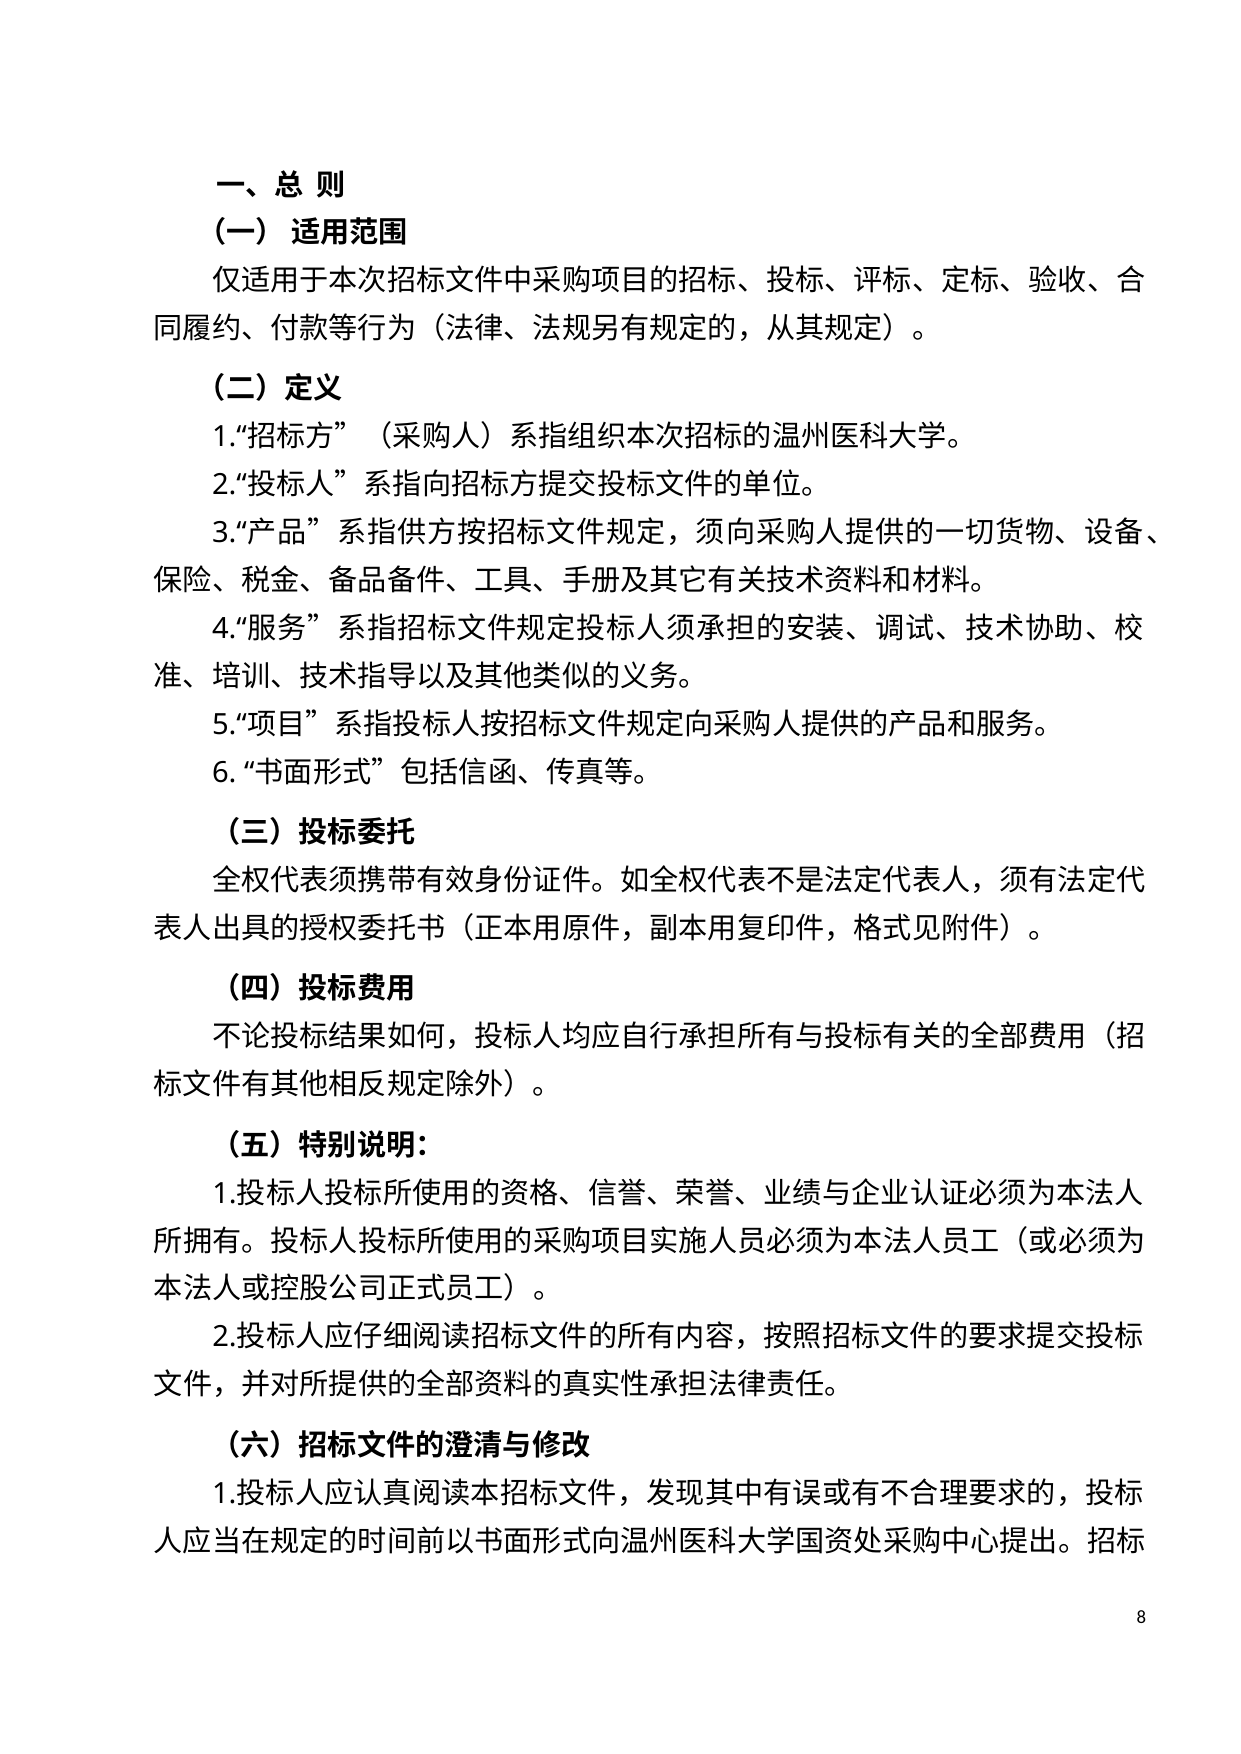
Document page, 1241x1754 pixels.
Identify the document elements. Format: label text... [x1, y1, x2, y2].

text 5.“项目”系指投标人按招标文件规定向采购人提供的产品和服务。 [153, 696, 1146, 744]
text 4.“服务”系指招标文件规定投标人须承担的安装、调试、技术协助、校准、培训、技术指导以及其他类似的义务。 [153, 600, 1146, 696]
list （六）招标文件的澄清与修改 [153, 1417, 1146, 1465]
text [153, 1465, 1146, 1561]
text （五）特别说明： [153, 1117, 1146, 1165]
text （二）定义 [153, 361, 1146, 408]
text 6. “书面形式”包括信函、传真等。 [153, 744, 1146, 792]
text 1.“招标方”（采购人）系指组织本次招标的温州医科大学。 [153, 408, 1146, 456]
text 仅适用于本次招标文件中采购项目的招标、投标、评标、定标、验收、合同履约、付款等行为（法律、法规另有规定的，从其规定）。 [153, 252, 1146, 348]
text （一） 适用范围 [153, 204, 1146, 252]
text 不论投标结果如何，投标人均应自行承担所有与投标有关的全部费用（招标文件有其他相反规定除外）。 [153, 1008, 1146, 1104]
text 1.投标人投标所使用的资格、信誉、荣誉、业绩与企业认证必须为本法人所拥有。投标人投标所使用的采购项目实施人员必须为本法人员工（或必须为本法人或控股公司正式员工）。 [154, 1165, 1146, 1308]
text 3.“产品”系指供方按招标文件规定，须向采购人提供的一切货物、设备、保险、税金、备品备件、工具、手册及其它有关技术资料和材料。 [153, 504, 1146, 600]
text （四）投标费用 [153, 961, 1146, 1008]
text 2.投标人应仔细阅读招标文件的所有内容，按照招标文件的要求提交投标文件，并对所提供的全部资料的真实性承担法律责任。 [154, 1308, 1146, 1404]
text （三）投标委托 [153, 804, 1146, 852]
text 一、总 则 [153, 162, 1146, 204]
text 2.“投标人”系指向招标方提交投标文件的单位。 [153, 456, 1146, 504]
text 全权代表须携带有效身份证件。如全权代表不是法定代表人，须有法定代表人出具的授权委托书（正本用原件，副本用复印件，格式见附件）。 [153, 852, 1146, 948]
